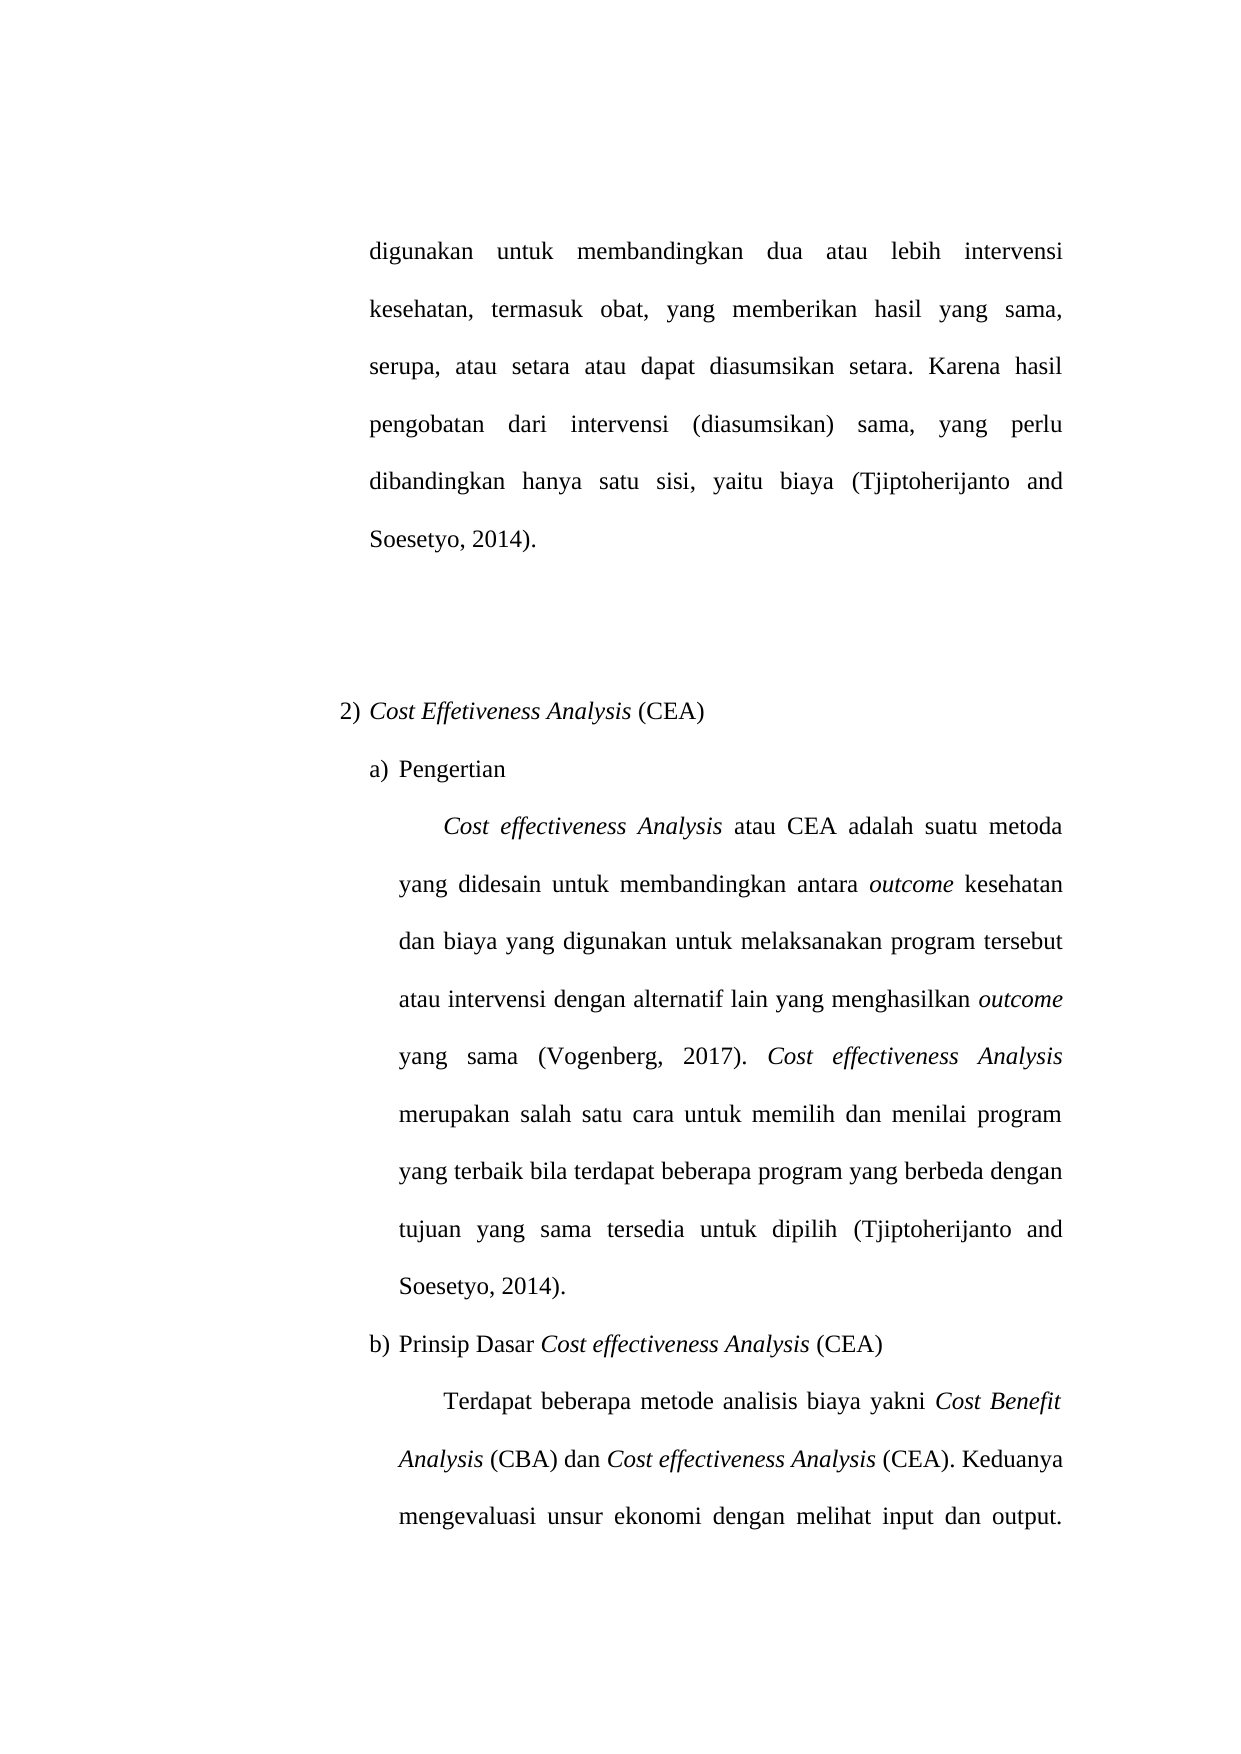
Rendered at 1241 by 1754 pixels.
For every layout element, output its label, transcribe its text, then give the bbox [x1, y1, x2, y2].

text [369, 236, 1063, 552]
list Cost Effetiveness Analysis (CEA) [339, 696, 1063, 725]
list Prinsip Dasar Cost effectiveness Analysis (CEA) [369, 1329, 1063, 1357]
text Cost effectiveness Analysis atau CEA adalah suatu metoda yang didesain untuk membandingkan antara outcome kesehatan dan biaya yang digunakan untuk melaksanakan program tersebut atau intervensi dengan alternatif lain yang menghasilkan outcome yang sama (Vogenberg, 2017). Cost effectiveness Analysis merupakan salah satu cara untuk memilih dan menilai program yang terbaik bila terdapat beberapa program yang berbeda dengan tujuan yang sama tersedia untuk dipilih (Tjiptoherijanto and Soesetyo, 2014). [399, 811, 1063, 1300]
list Pengertian [369, 754, 1063, 782]
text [399, 1386, 1063, 1530]
